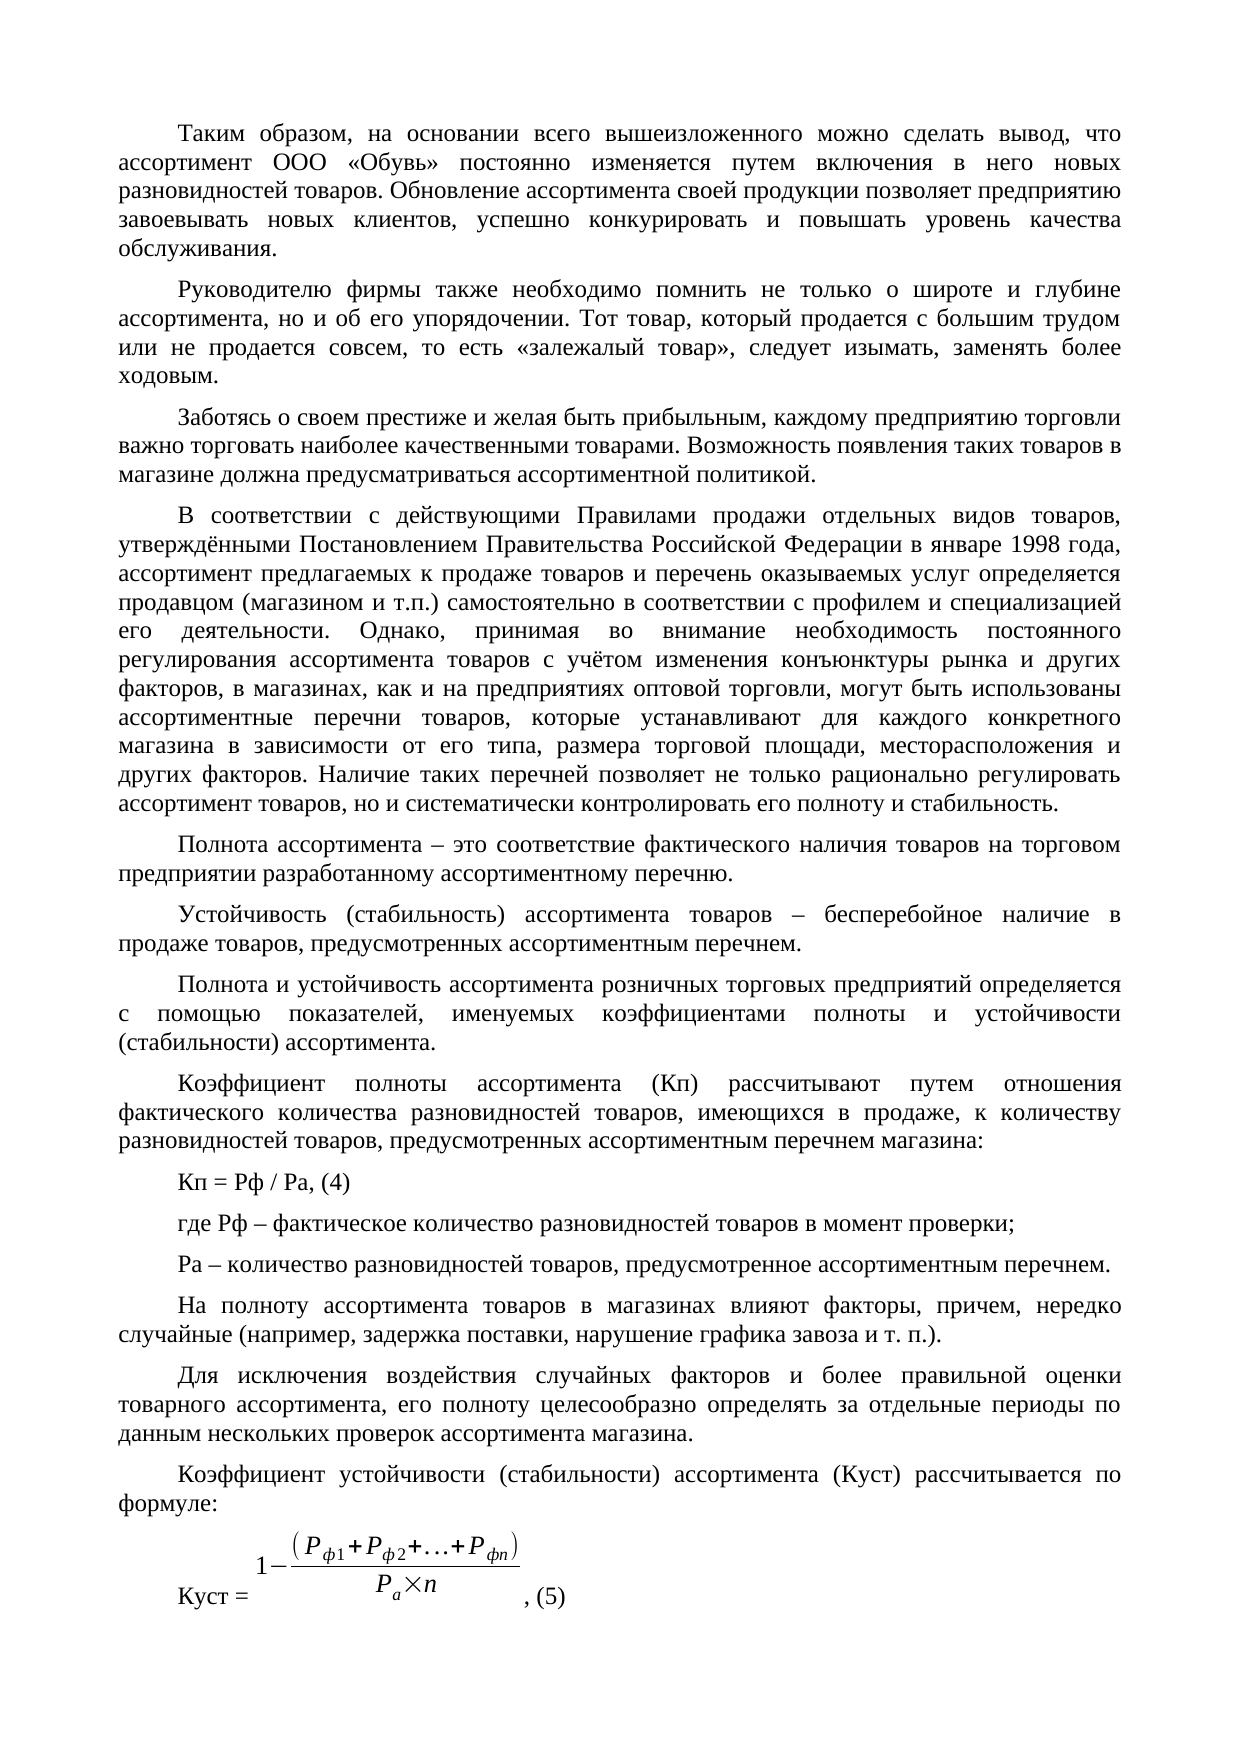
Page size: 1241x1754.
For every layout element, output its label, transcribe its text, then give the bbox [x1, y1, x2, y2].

text Коэффициент полноты ассортимента (Кп) рассчитывают путем отношения фактического количества разновидностей товаров, имеющихся в продаже, к количеству разновидностей товаров, предусмотренных ассортиментным перечнем магазина: [118, 1068, 1122, 1154]
text Ра – количество разновидностей товаров, предусмотренное ассортиментным перечнем. [118, 1249, 1122, 1278]
text Полнота ассортимента – это соответствие фактического наличия товаров на торговом предприятии разработанному ассортиментному перечню. [118, 829, 1122, 887]
text Руководителю фирмы также необходимо помнить не только о широте и глубине ассортимента, но и об его упорядочении. Тот товар, который продается с большим трудом или не продается совсем, то есть «залежалый товар», следует изымать, заменять более ходовым. [118, 274, 1122, 389]
text Устойчивость (стабильность) ассортимента товаров – бесперебойное наличие в продаже товаров, предусмотренных ассортиментным перечнем. [118, 899, 1122, 957]
text Коэффициент устойчивости (стабильности) ассортимента (Куст) рассчитывается по формуле: [118, 1459, 1122, 1517]
text Для исключения воздействия случайных факторов и более правильной оценки товарного ассортимента, его полноту целесообразно определять за отдельные периоды по данным нескольких проверок ассортимента магазина. [118, 1361, 1122, 1447]
text Заботясь о своем престиже и желая быть прибыльным, каждому предприятию торговли важно торговать наиболее качественными товарами. Возможность появления таких товаров в магазине должна предусматриваться ассортиментной политикой. [118, 402, 1122, 488]
text Полнота и устойчивость ассортимента розничных торговых предприятий определяется с помощью показателей, именуемых коэффициентами полноты и устойчивости (стабильности) ассортимента. [118, 969, 1122, 1056]
text где Рф – фактическое количество разновидностей товаров в момент проверки; [118, 1208, 1122, 1237]
text Таким образом, на основании всего вышеизложенного можно сделать вывод, что ассортимент ООО «Обувь» постоянно изменяется путем включения в него новых разновидностей товаров. Обновление ассортимента своей продукции позволяет предприятию завоевывать новых клиентов, успешно конкурировать и повышать уровень качества обслуживания. [118, 118, 1122, 262]
text На полноту ассортимента товаров в магазинах влияют факторы, причем, нередко случайные (например, задержка поставки, нарушение графика завоза и т. п.). [118, 1291, 1122, 1348]
text В соответствии с действующими Правилами продажи отдельных видов товаров, утверждёнными Постановлением Правительства Российской Федерации в январе 1998 года, ассортимент предлагаемых к продаже товаров и перечень оказываемых услуг определяется продавцом (магазином и т.п.) самостоятельно в соответствии с профилем и специализацией его деятельности. Однако, принимая во внимание необходимость постоянного регулирования ассортимента товаров с учётом изменения конъюнктуры рынка и других факторов, в магазинах, как и на предприятиях оптовой торговли, могут быть использованы ассортиментные перечни товаров, которые устанавливают для каждого конкретного магазина в зависимости от его типа, размера торговой площади, месторасположения и других факторов. Наличие таких перечней позволяет не только рационально регулировать ассортимент товаров, но и систематически контролировать его полноту и стабильность. [118, 501, 1122, 817]
